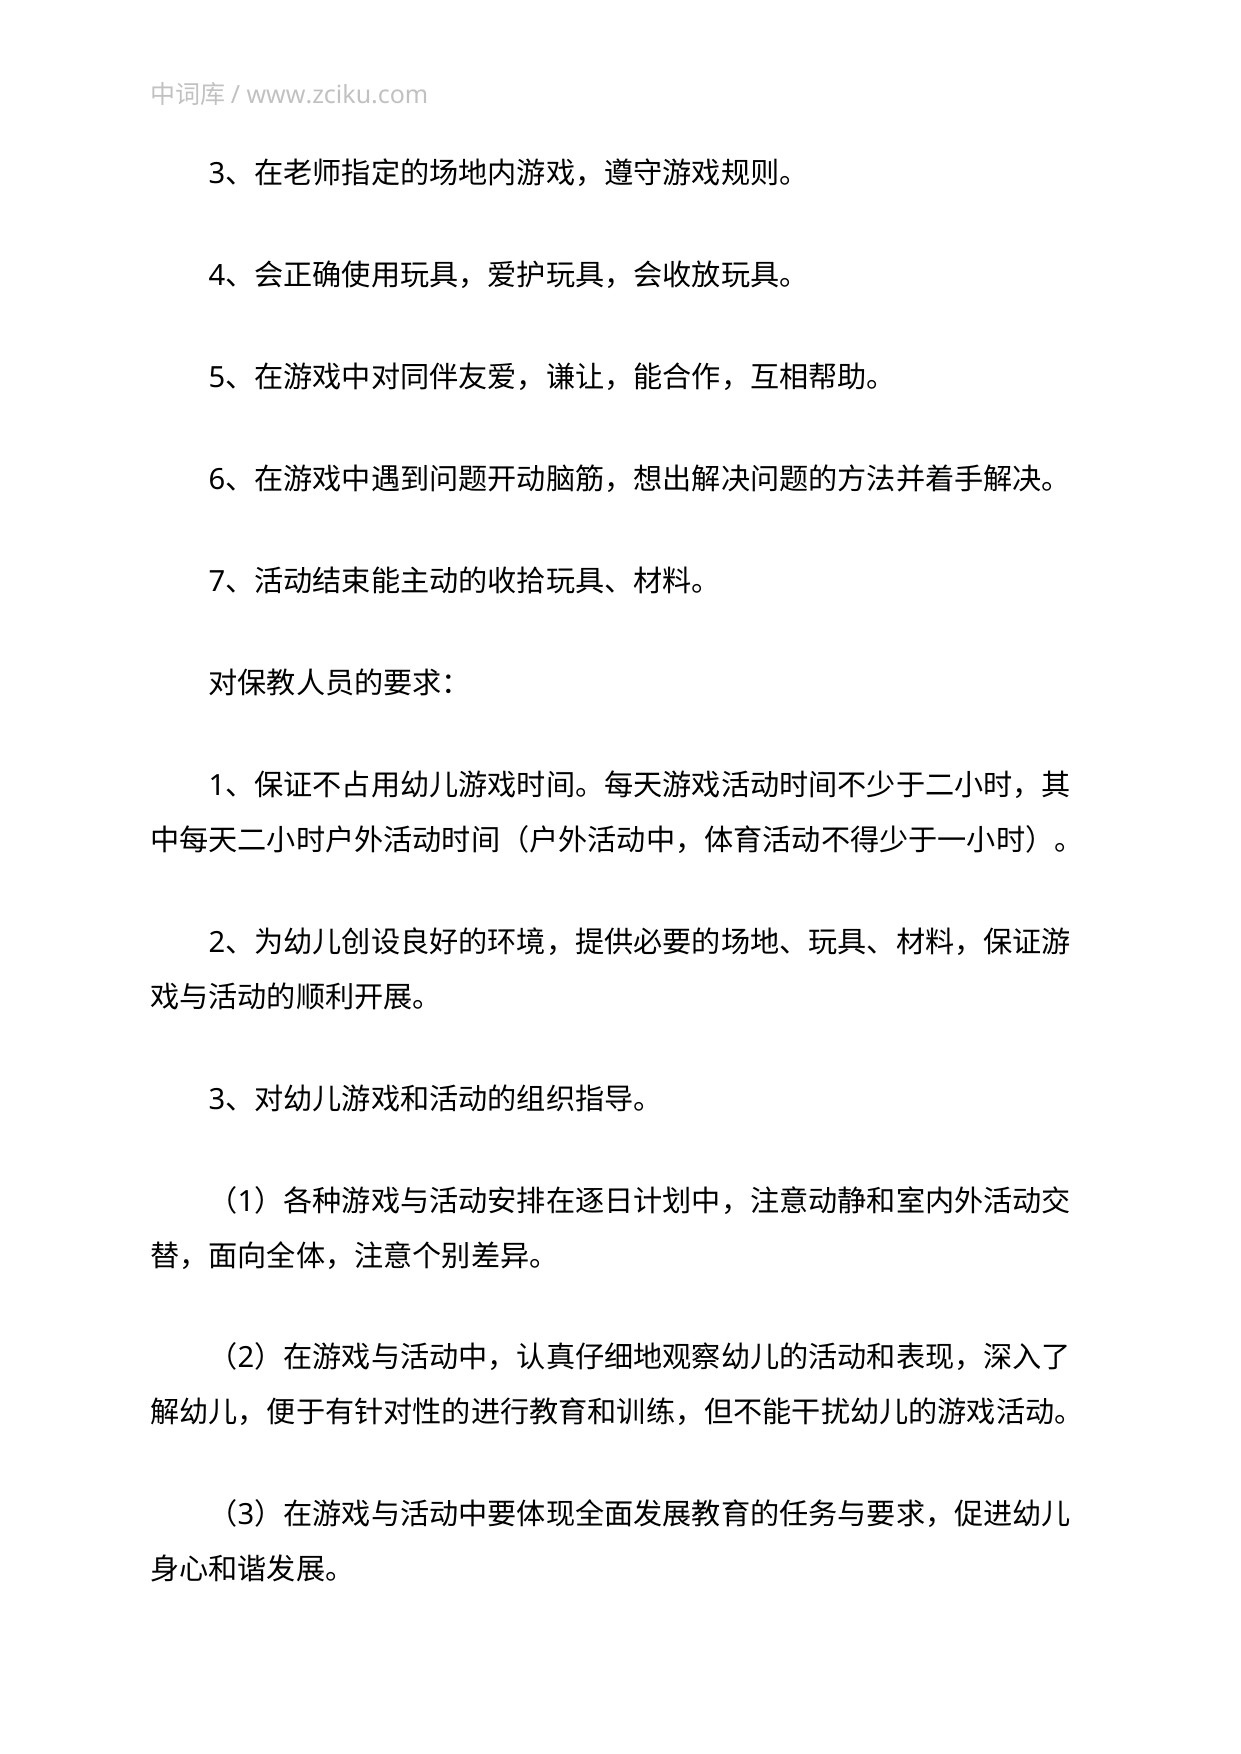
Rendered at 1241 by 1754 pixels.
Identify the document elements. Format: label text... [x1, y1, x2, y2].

text 对保教人员的要求： [150, 660, 1090, 702]
text （1）各种游戏与活动安排在逐日计划中，注意动静和室内外活动交替，面向全体，注意个别差异。 [150, 1177, 1090, 1274]
text （3）在游戏与活动中要体现全面发展教育的任务与要求，促进幼儿身心和谐发展。 [150, 1491, 1090, 1588]
text 5、在游戏中对同伴友爱，谦让，能合作，互相帮助。 [150, 354, 1090, 396]
text 6、在游戏中遇到问题开动脑筋，想出解决问题的方法并着手解决。 [150, 456, 1090, 498]
text 3、在老师指定的场地内游戏，遵守游戏规则。 [150, 150, 1090, 192]
text 4、会正确使用玩具，爱护玩具，会收放玩具。 [150, 252, 1090, 294]
text 2、为幼儿创设良好的环境，提供必要的场地、玩具、材料，保证游戏与活动的顺利开展。 [150, 918, 1090, 1016]
text 1、保证不占用幼儿游戏时间。每天游戏活动时间不少于二小时，其中每天二小时户外活动时间（户外活动中，体育活动不得少于一小时）。 [150, 762, 1090, 859]
text 3、对幼儿游戏和活动的组织指导。 [150, 1075, 1090, 1118]
text 7、活动结束能主动的收拾玩具、材料。 [150, 558, 1090, 600]
text （2）在游戏与活动中，认真仔细地观察幼儿的活动和表现，深入了解幼儿，便于有针对性的进行教育和训练，但不能干扰幼儿的游戏活动。 [150, 1334, 1090, 1431]
